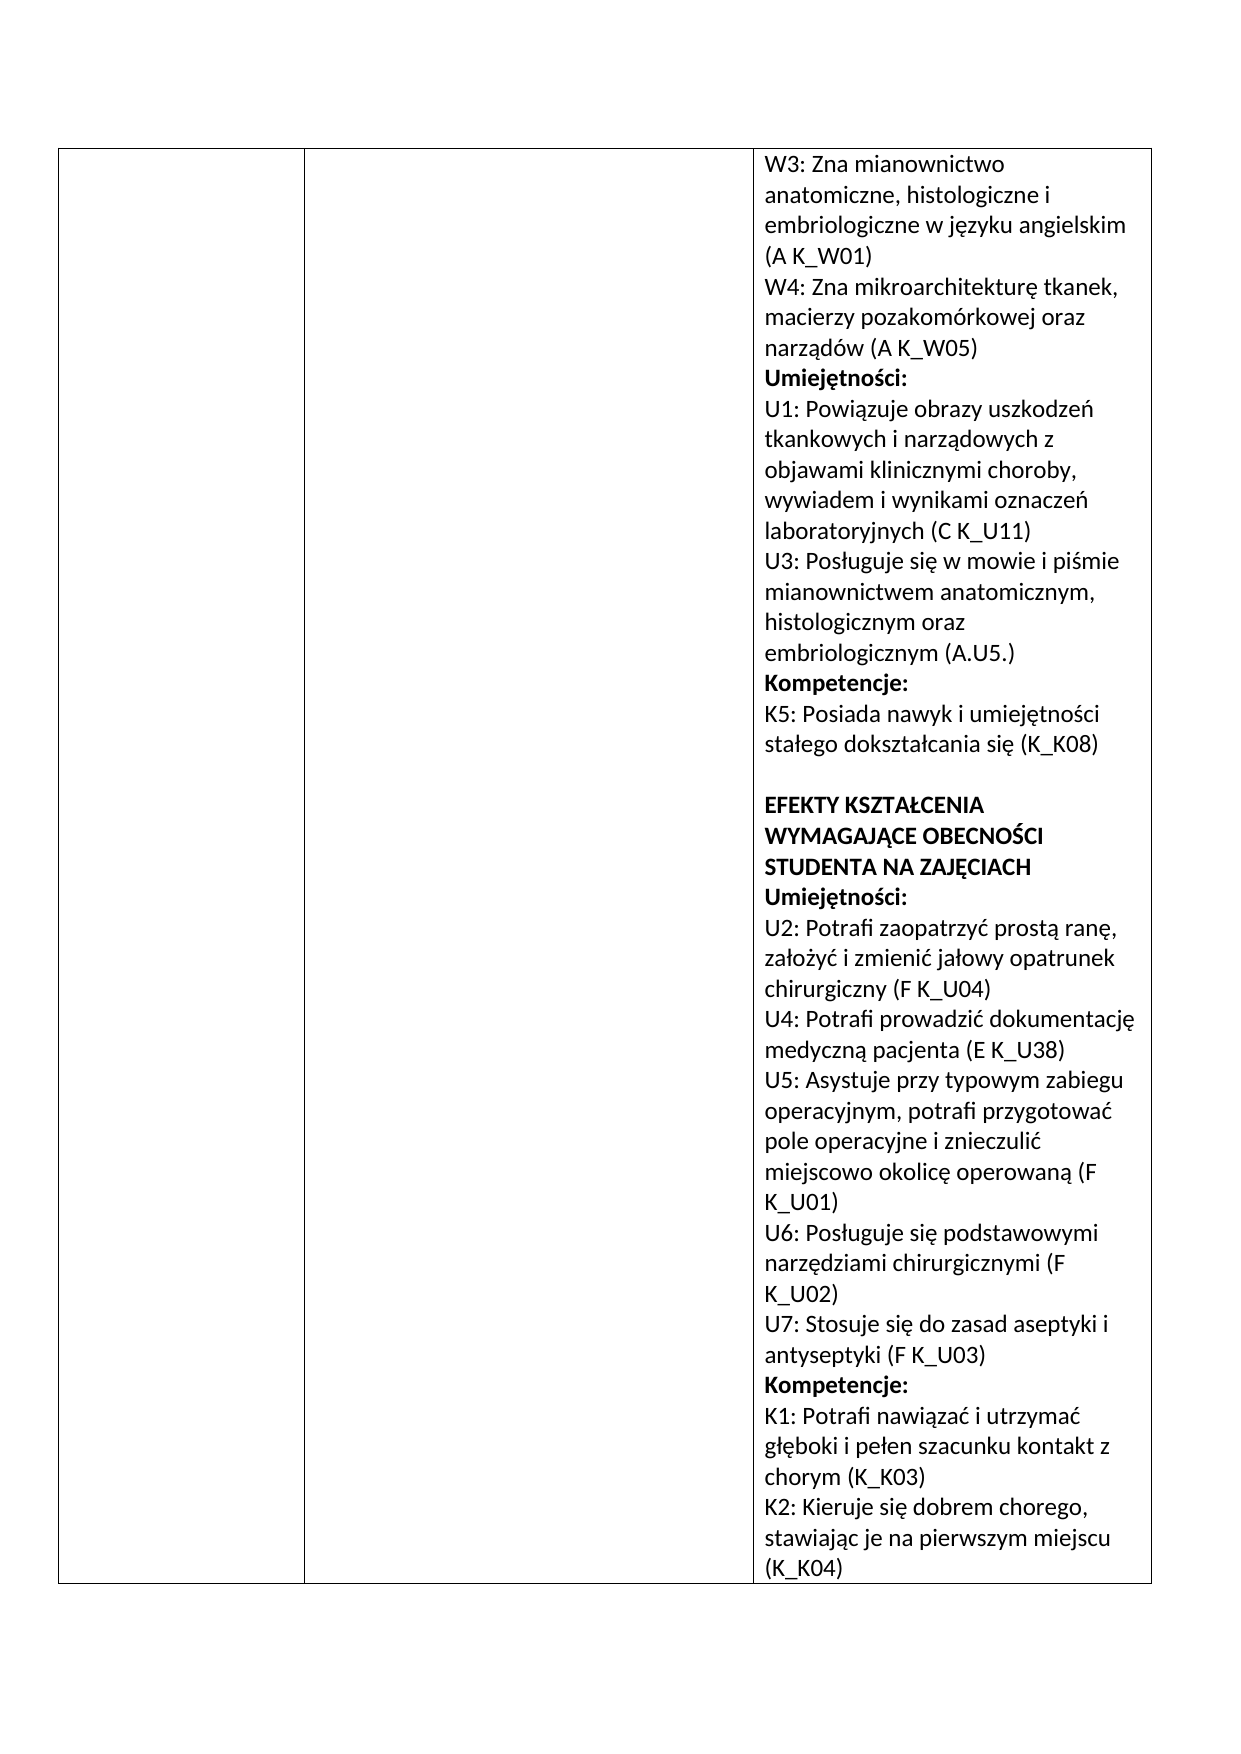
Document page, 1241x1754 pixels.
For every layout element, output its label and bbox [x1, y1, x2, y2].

table_header [305, 149, 753, 1583]
table_header [754, 149, 1151, 1583]
table_header [59, 149, 304, 1583]
